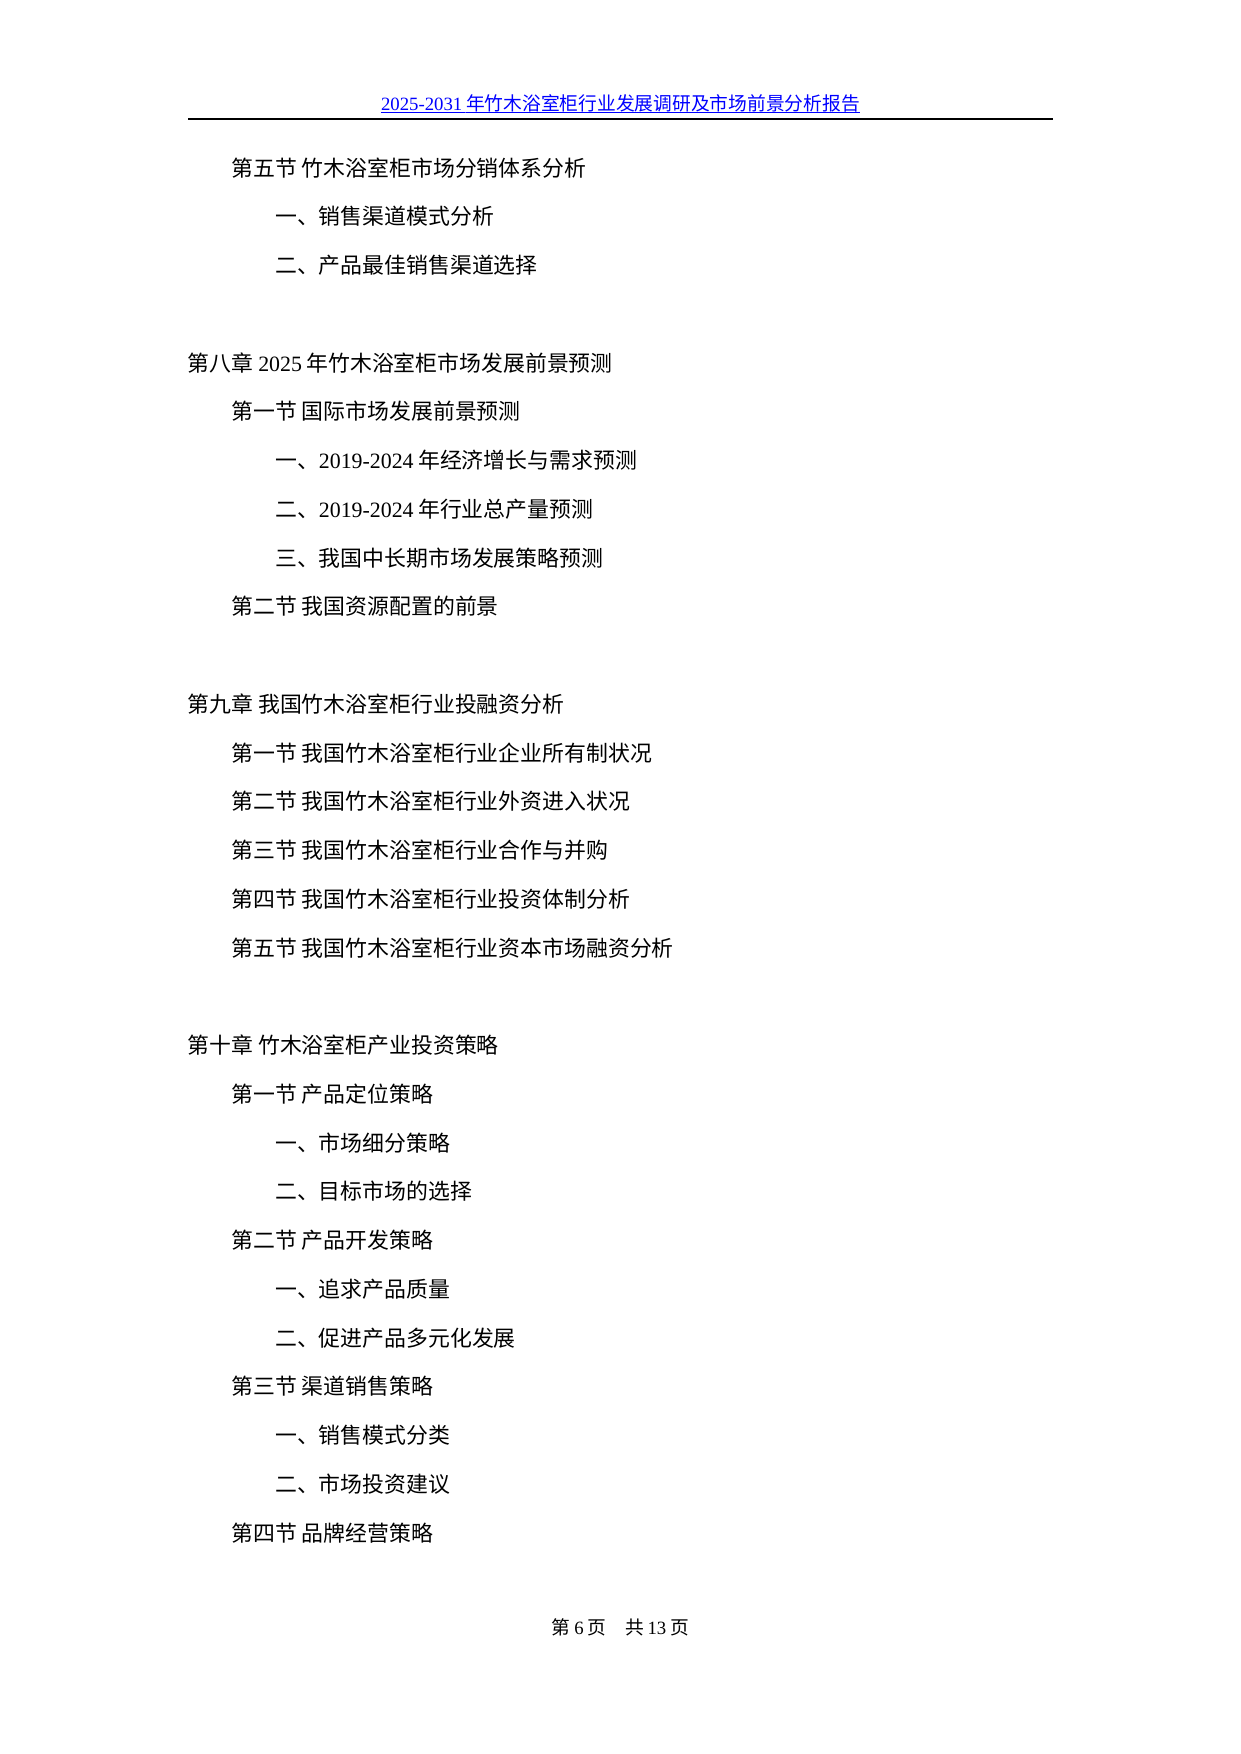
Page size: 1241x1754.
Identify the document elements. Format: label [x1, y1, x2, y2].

text [187, 150, 1053, 1548]
